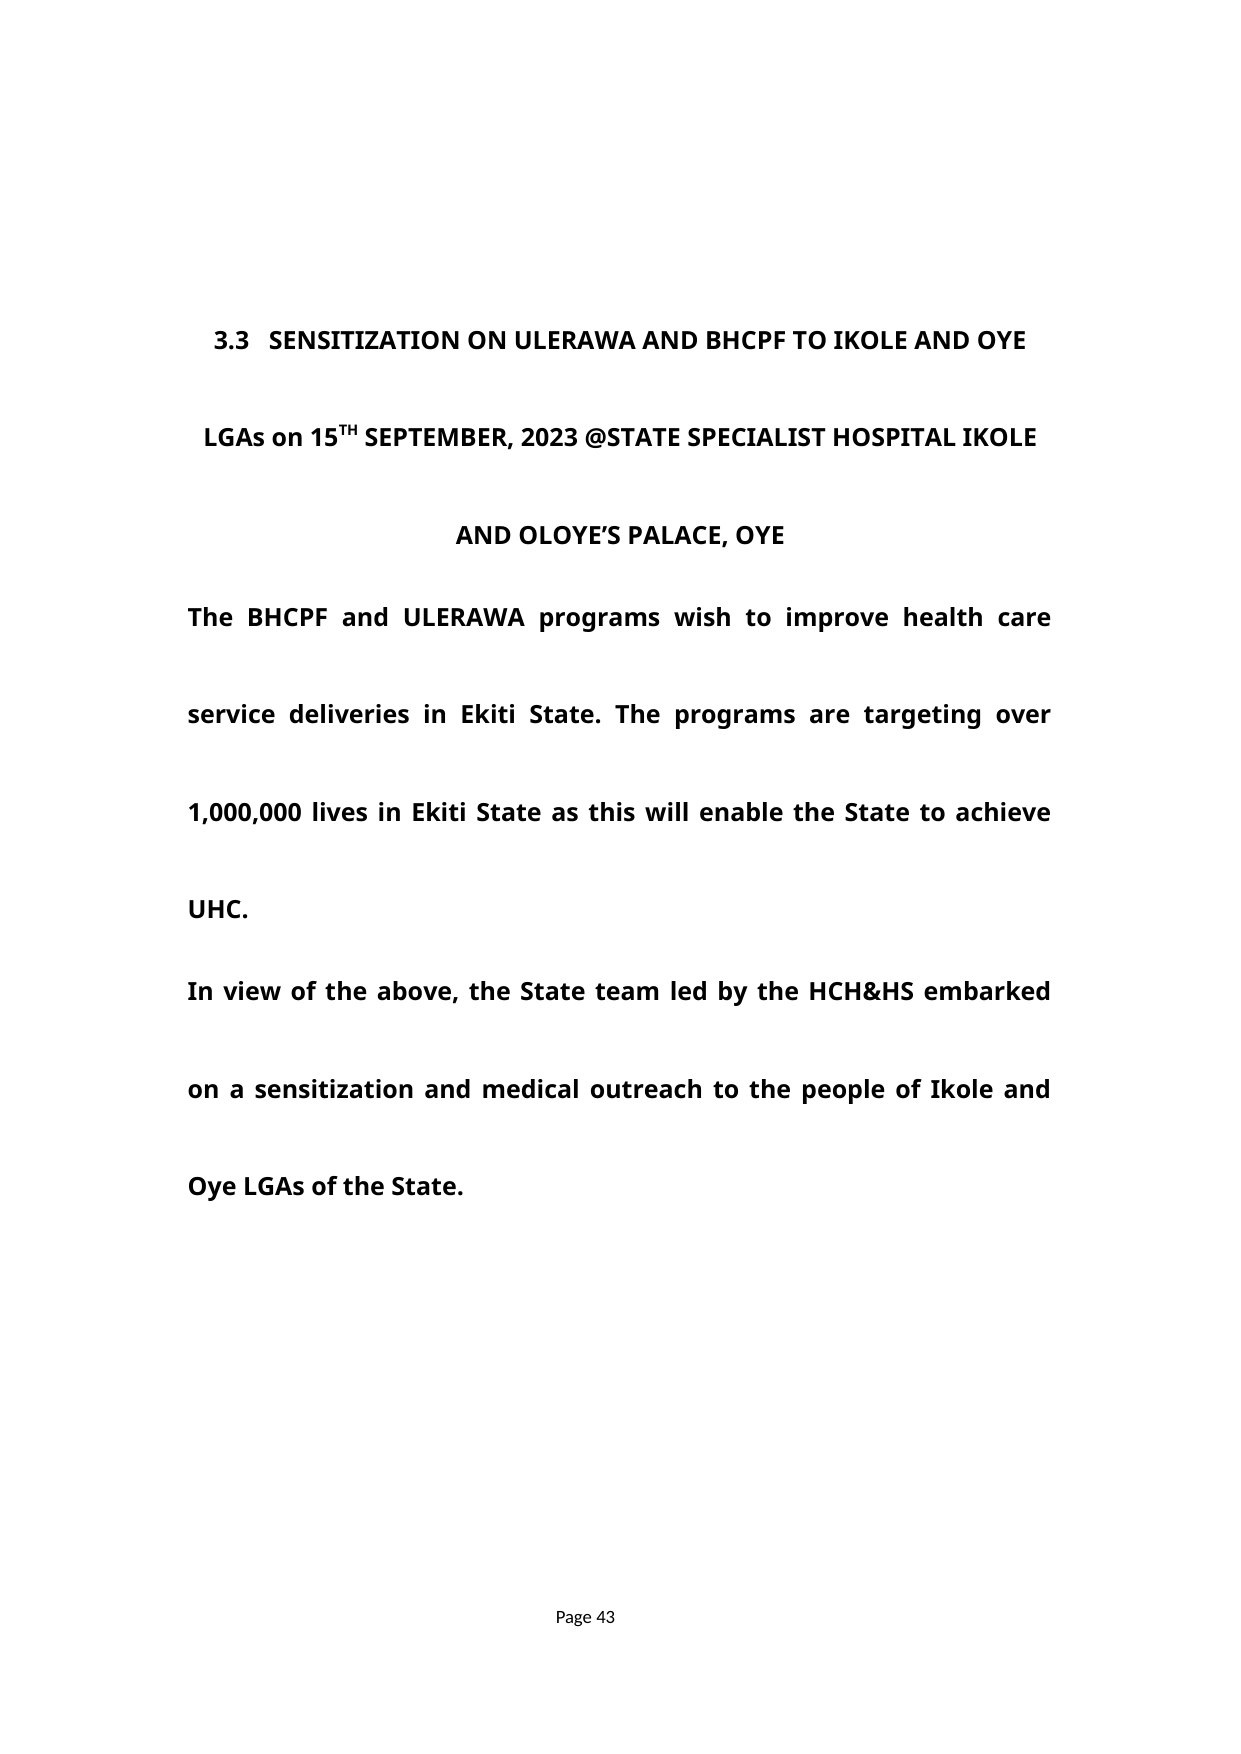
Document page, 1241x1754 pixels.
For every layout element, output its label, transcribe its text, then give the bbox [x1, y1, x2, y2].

text The BHCPF and ULERAWA programs wish to improve health care service deliveries in Ekiti State. The programs are targeting over 1,000,000 lives in Ekiti State as this will enable the State to achieve UHC. [187, 584, 1053, 941]
text In view of the above, the State team led by the HCH&HS embarked on a sensitization and medical outreach to the people of Ikole and Oye LGAs of the State. [187, 958, 1053, 1218]
text 3.3 SENSITIZATION ON ULERAWA AND BHCPF TO IKOLE AND OYE LGAs on 15TH SEPTEMBER, 2023 @STATE SPECIALIST HOSPITAL IKOLE AND OLOYE’S PALACE, OYE [187, 307, 1053, 567]
